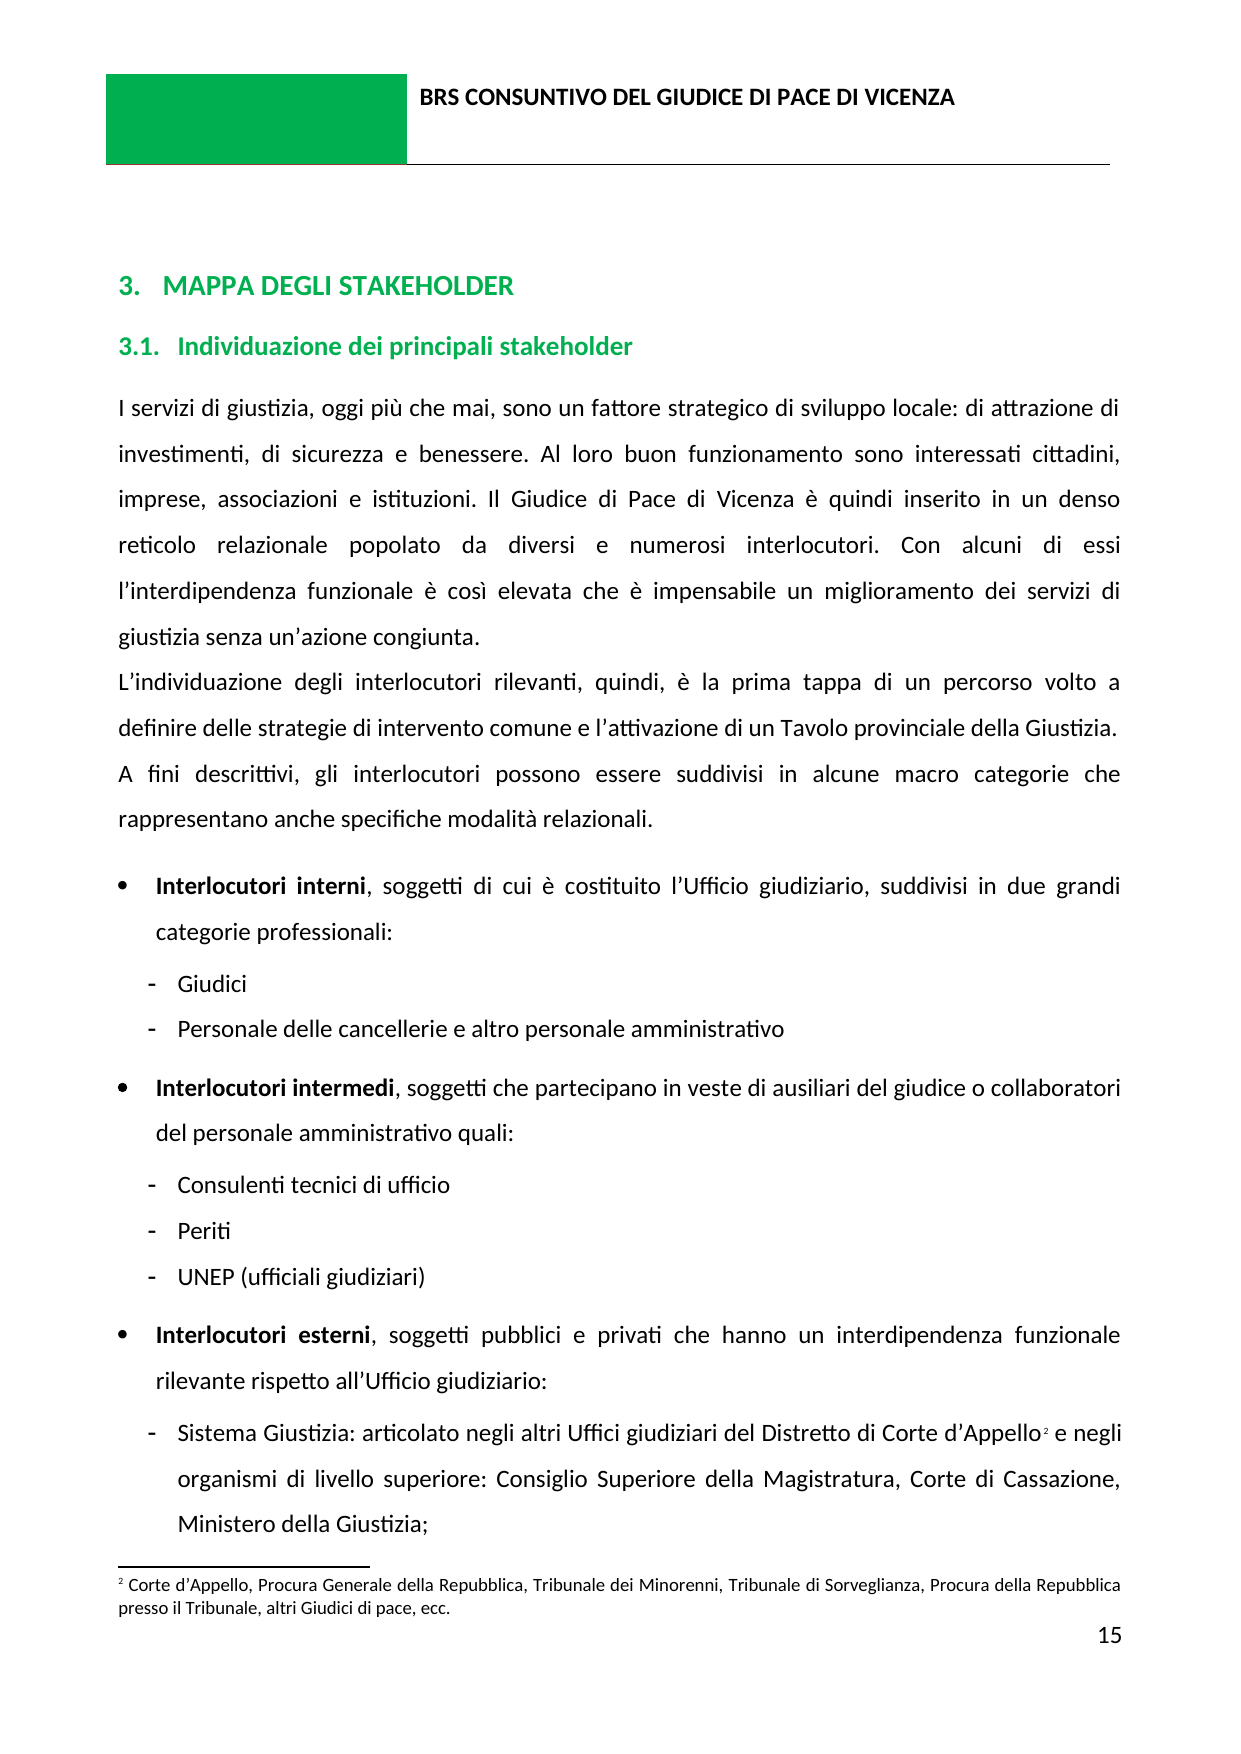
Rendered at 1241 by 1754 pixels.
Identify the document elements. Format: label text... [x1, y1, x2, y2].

list Periti [148, 1215, 1122, 1246]
list Interlocutori esterni, soggetti pubblici e privati che hanno un interdipendenza funzionale rilevante rispetto all’Ufficio giudiziario: [118, 1319, 1122, 1396]
list Interlocutori interni, soggetti di cui è costituito l’Ufficio giudiziario, suddivisi in due grandi categorie professionali: [118, 870, 1122, 946]
subtitle Individuazione dei principali stakeholder [118, 329, 1122, 362]
list UNEP (ufficiali giudiziari) [148, 1261, 1122, 1292]
text L’individuazione degli interlocutori rilevanti, quindi, è la prima tappa di un percorso volto a definire delle strategie di intervento comune e l’attivazione di un Tavolo provinciale della Giustizia. [118, 666, 1122, 743]
list Sistema Giustizia: articolato negli altri Uffici giudiziari del Distretto di Corte d’Appello e negli organismi di livello superiore: Consiglio Superiore della Magistratura, Corte di Cassazione, Ministero della Giustizia; [148, 1417, 1122, 1539]
text A fini descrittivi, gli interlocutori possono essere suddivisi in alcune macro categorie che rappresentano anche specifiche modalità relazionali. [118, 758, 1122, 834]
list Interlocutori intermedi, soggetti che partecipano in veste di ausiliari del giudice o collaboratori del personale amministrativo quali: [118, 1072, 1122, 1148]
text I servizi di giustizia, oggi più che mai, sono un fattore strategico di sviluppo locale: di attrazione di investimenti, di sicurezza e benessere. Al loro buon funzionamento sono interessati cittadini, imprese, associazioni e istituzioni. Il Giudice di Pace di Vicenza è quindi inserito in un denso reticolo relazionale popolato da diversi e numerosi interlocutori. Con alcuni di essi l’interdipendenza funzionale è così elevata che è impensabile un miglioramento dei servizi di giustizia senza un’azione congiunta. [118, 392, 1122, 651]
subtitle MAPPA DEGLI STAKEHOLDER [118, 267, 1122, 303]
list Consulenti tecnici di ufficio [148, 1169, 1122, 1200]
list Giudici [148, 968, 1122, 998]
list Personale delle cancellerie e altro personale amministrativo [148, 1014, 1122, 1044]
